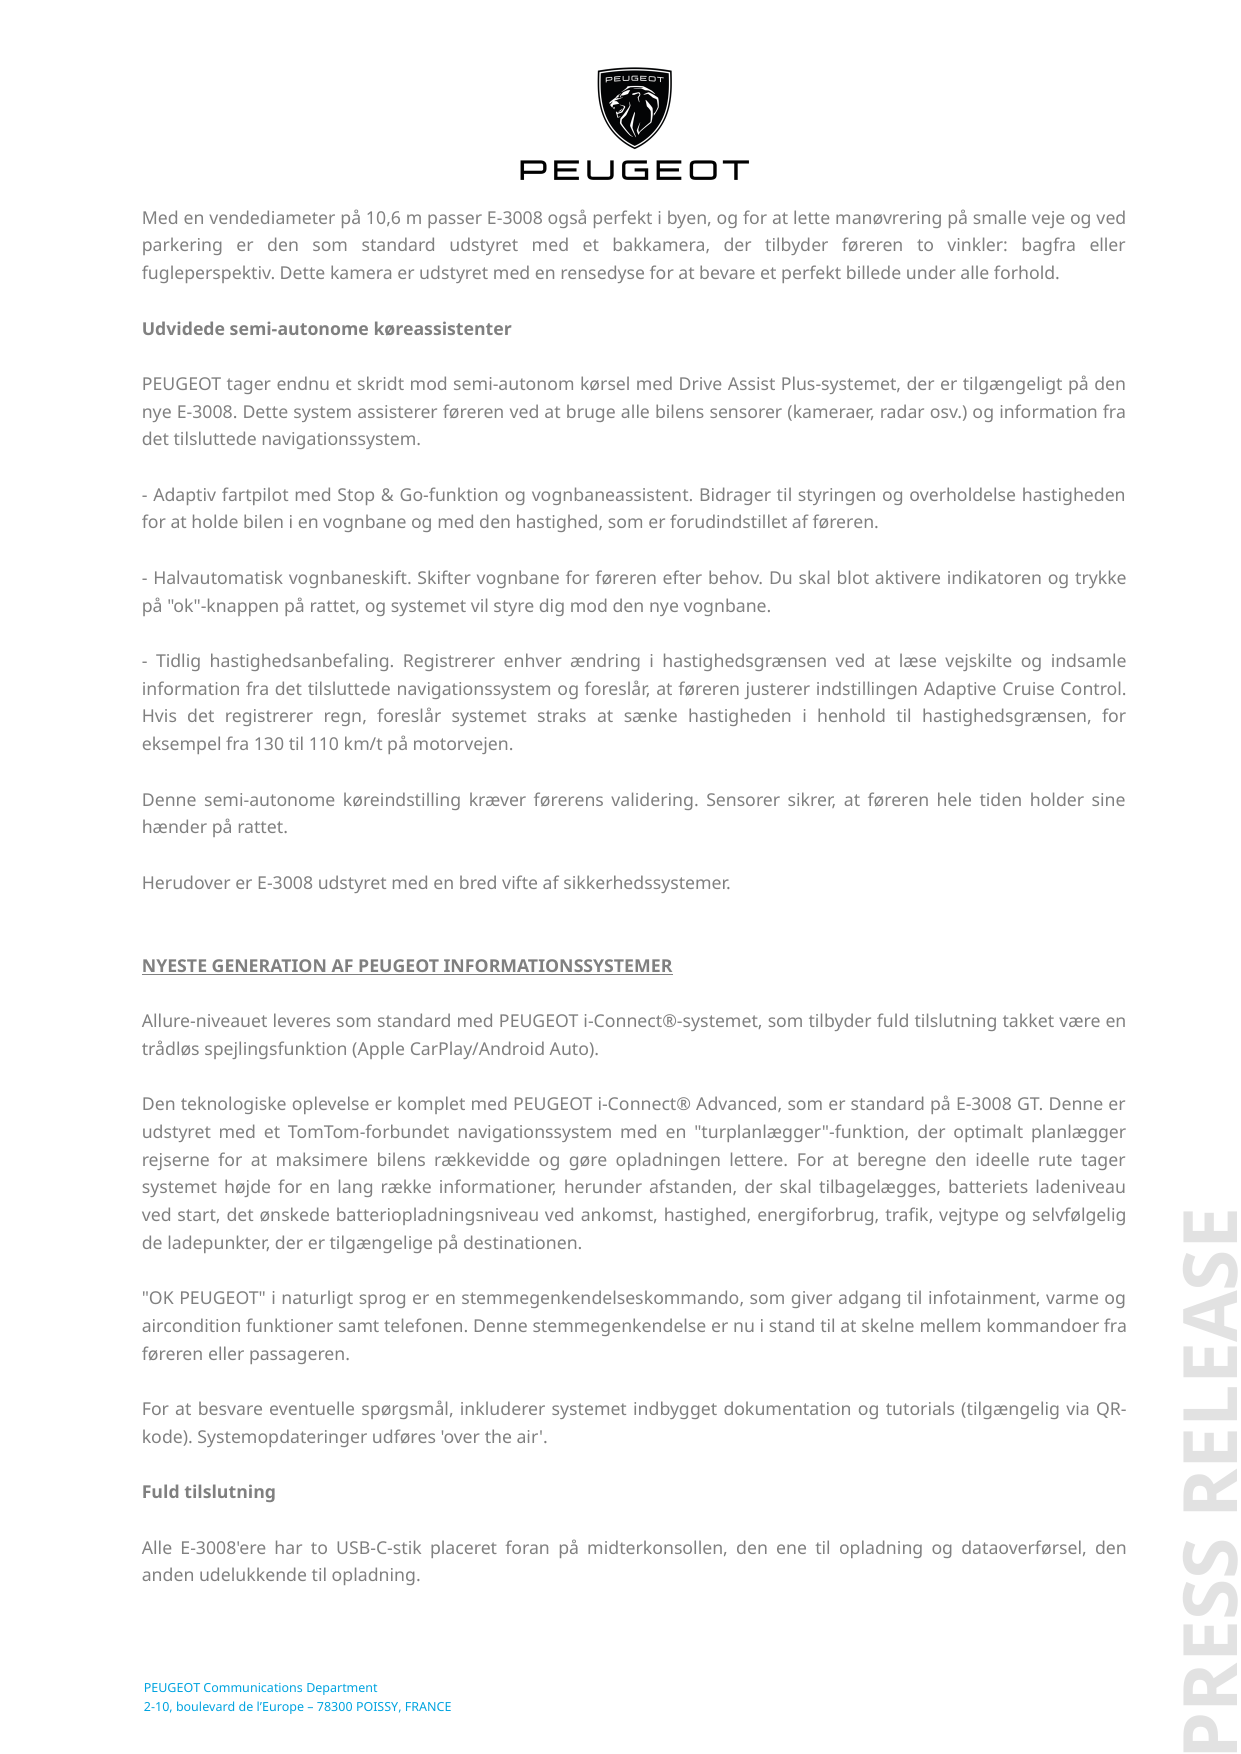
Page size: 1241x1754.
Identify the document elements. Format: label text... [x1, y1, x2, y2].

picture [290, 1704, 295, 1714]
text PEUGEOT tager endnu et skridt mod semi-autonom kørsel med Drive Assist Plus-systemet, der er tilgængeligt på den nye E-3008. Dette system assisterer føreren ved at bruge alle bilens sensorer (kameraer, radar osv.) og information fra det tilsluttede navigationssystem. [142, 371, 1128, 451]
text Udvidede semi-autonome køreassistenter [142, 316, 1128, 340]
text Denne semi-autonome køreindstilling kræver førerens validering. Sensorer sikrer, at føreren hele tiden holder sine hænder på rattet. [142, 787, 1128, 839]
picture [340, 1684, 346, 1692]
text Den teknologiske oplevelse er komplet med PEUGEOT i-Connect® Advanced, som er standard på E-3008 GT. Denne er udstyret med et TomTom-forbundet navigationssystem med en "turplanlægger"-funktion, der optimalt planlægger rejserne for at maksimere bilens rækkevidde og gøre opladningen lettere. For at beregne den ideelle rute tager systemet højde for en lang række informationer, herunder afstanden, der skal tilbagelægges, batteriets ladeniveau ved start, det ønskede batteriopladningsniveau ved ankomst, hastighed, energiforbrug, trafik, vejtype og selvfølgelig de ladepunkter, der er tilgængelige på destinationen. [142, 1092, 1128, 1254]
text Herudover er E-3008 udstyret med en bred vifte af sikkerhedssystemer. [142, 870, 1128, 894]
picture [357, 1702, 363, 1711]
picture [323, 1685, 328, 1695]
text - Adaptiv fartpilot med Stop & Go-funktion og vognbaneassistent. Bidrager til styringen og overholdelse hastigheden for at holde bilen i en vognbane og med den hastighed, som er forudindstillet af føreren. [142, 482, 1128, 534]
picture [193, 1683, 200, 1692]
text Allure-niveauet leveres som standard med PEUGEOT i-Connect®-systemet, som tilbyder fuld tilslutning takket være en trådløs spejlingsfunktion (Apple CarPlay/Android Auto). [142, 1009, 1128, 1061]
text Alle E-3008'ere har to USB-C-stik placeret foran på midterkonsollen, den ene til opladning og dataoverførsel, den anden udelukkende til opladning. [142, 1535, 1128, 1587]
text Fuld tilslutning [142, 1480, 1128, 1504]
picture [412, 1702, 418, 1711]
text - Tidlig hastighedsanbefaling. Registrerer enhver ændring i hastighedsgrænsen ved at læse vejskilte og indsamle information fra det tilsluttede navigationssystem og foreslår, at føreren justerer indstillingen Adaptive Cruise Control. Hvis det registrerer regn, foreslår systemet straks at sænke hastigheden i henhold til hastighedsgrænsen, for eksempel fra 130 til 110 km/t på motorvejen. [142, 648, 1128, 756]
text NYESTE GENERATION AF PEUGEOT INFORMATIONSSYSTEMER [142, 953, 1128, 977]
text For at besvare eventuelle spørgsmål, inkluderer systemet indbygget dokumentation og tutorials (tilgængelig via QR-kode). Systemopdateringer udføres 'over the air'. [142, 1397, 1128, 1448]
text - Halvautomatisk vognbaneskift. Skifter vognbane for føreren efter behov. Du skal blot aktivere indikatoren og trykke på "ok"-knappen på rattet, og systemet vil styre dig mod den nye vognbane. [142, 565, 1128, 617]
text "OK PEUGEOT" i naturligt sprog er en stemmegenkendelseskommando, som giver adgang til infotainment, varme og aircondition funktioner samt telefonen. Denne stemmegenkendelse er nu i stand til at skelne mellem kommandoer fra føreren eller passageren. [142, 1286, 1128, 1365]
picture [184, 1704, 190, 1711]
picture [282, 1685, 288, 1692]
picture [516, 67, 753, 180]
text Med en vendediameter på 10,6 m passer E-3008 også perfekt i byen, og for at lette manøvrering på smalle veje og ved parkering er den som standard udstyret med et bakkamera, der tilbyder føreren to vinkler: bagfra eller fugleperspektiv. Dette kamera er udstyret med en rensedyse for at bevare et perfekt billede under alle forhold. [142, 205, 1128, 285]
